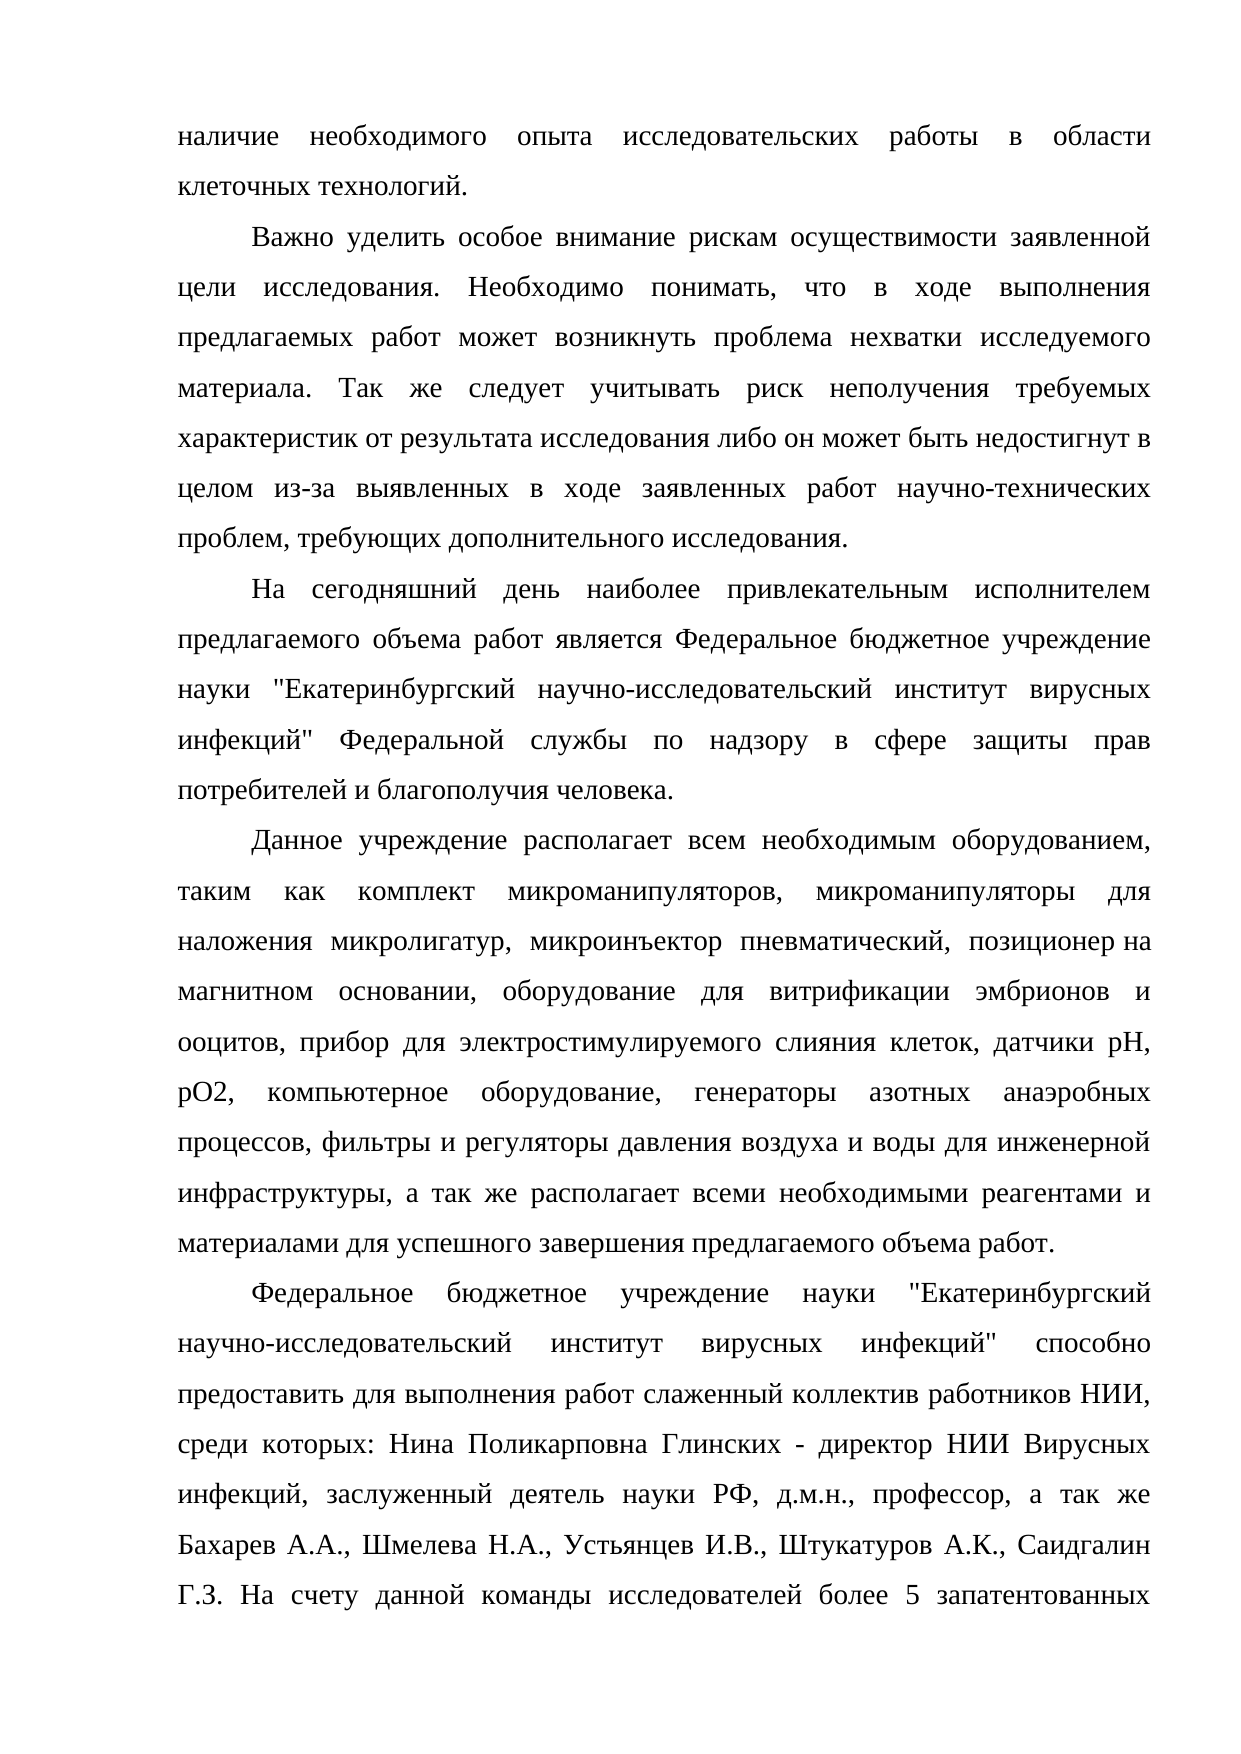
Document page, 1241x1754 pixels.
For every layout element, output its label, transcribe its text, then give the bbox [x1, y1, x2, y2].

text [177, 118, 1152, 202]
text Данное учреждение располагает всем необходимым оборудованием, таким как комплект микроманипуляторов, микроманипуляторы для наложения микролигатур, микроинъектор пневматический, позиционер на магнитном основании, оборудование для витрификации эмбрионов и ооцитов, прибор для электростимулируемого слияния клеток, датчики рН, рО2, компьютерное оборудование, генераторы азотных анаэробных процессов, фильтры и регуляторы давления воздуха и воды для инженерной инфраструктуры, а так же располагает всеми необходимыми реагентами и материалами для успешного завершения предлагаемого объема работ. [177, 822, 1152, 1258]
text Важно уделить особое внимание рискам осуществимости заявленной цели исследования. Необходимо понимать, что в ходе выполнения предлагаемых работ может возникнуть проблема нехватки исследуемого материала. Так же следует учитывать риск неполучения требуемых характеристик от результата исследования либо он может быть недостигнут в целом из-за выявленных в ходе заявленных работ научно-технических проблем, требующих дополнительного исследования. [177, 219, 1152, 554]
text На сегодняшний день наиболее привлекательным исполнителем предлагаемого объема работ является Федеральное бюджетное учреждение науки "Екатеринбургский научно-исследовательский институт вирусных инфекций" Федеральной службы по надзору в сфере защиты прав потребителей и благополучия человека. [177, 571, 1152, 806]
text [177, 1275, 1152, 1611]
